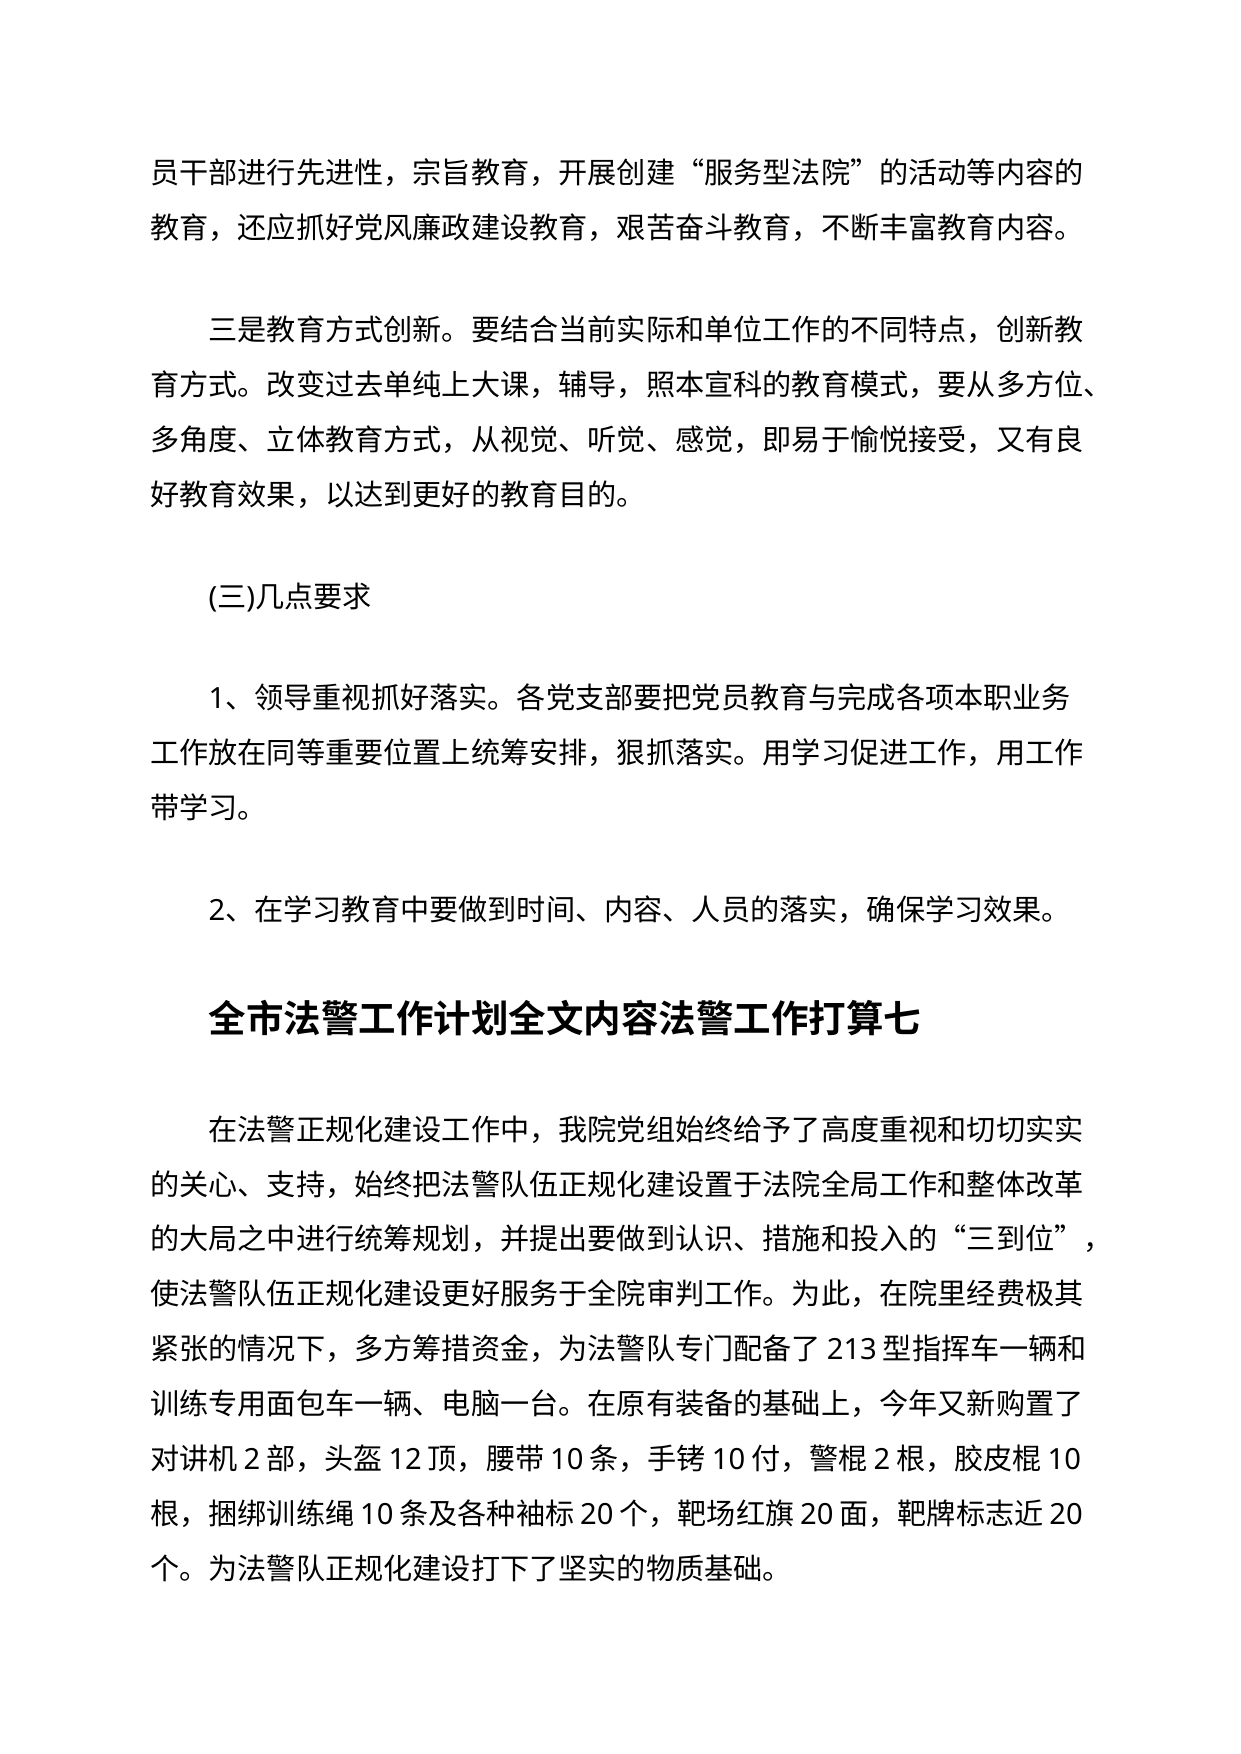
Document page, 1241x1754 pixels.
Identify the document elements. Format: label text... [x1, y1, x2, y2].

text 1、领导重视抓好落实。各党支部要把党员教育与完成各项本职业务工作放在同等重要位置上统筹安排，狠抓落实。用学习促进工作，用工作带学习。 [150, 675, 1090, 827]
text 在法警正规化建设工作中，我院党组始终给予了高度重视和切切实实的关心、支持，始终把法警队伍正规化建设置于法院全局工作和整体改革的大局之中进行统筹规划，并提出要做到认识、措施和投入的“三到位”，使法警队伍正规化建设更好服务于全院审判工作。为此，在院里经费极其紧张的情况下，多方筹措资金，为法警队专门配备了213型指挥车一辆和训练专用面包车一辆、电脑一台。在原有装备的基础上，今年又新购置了对讲机2部，头盔12顶，腰带10条，手铐10付，警棍2根，胶皮棍10根，捆绑训练绳10条及各种袖标20个，靶场红旗20面，靶牌标志近20个。为法警队正规化建设打下了坚实的物质基础。 [150, 1106, 1090, 1588]
text 全市法警工作计划全文内容法警工作打算七 [150, 989, 1090, 1043]
text 2、在学习教育中要做到时间、内容、人员的落实，确保学习效果。 [150, 887, 1090, 929]
text (三)几点要求 [150, 573, 1090, 616]
text 三是教育方式创新。要结合当前实际和单位工作的不同特点，创新教育方式。改变过去单纯上大课，辅导，照本宣科的教育模式，要从多方位、多角度、立体教育方式，从视觉、听觉、感觉，即易于愉悦接受，又有良好教育效果，以达到更好的教育目的。 [150, 307, 1090, 514]
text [150, 150, 1090, 247]
